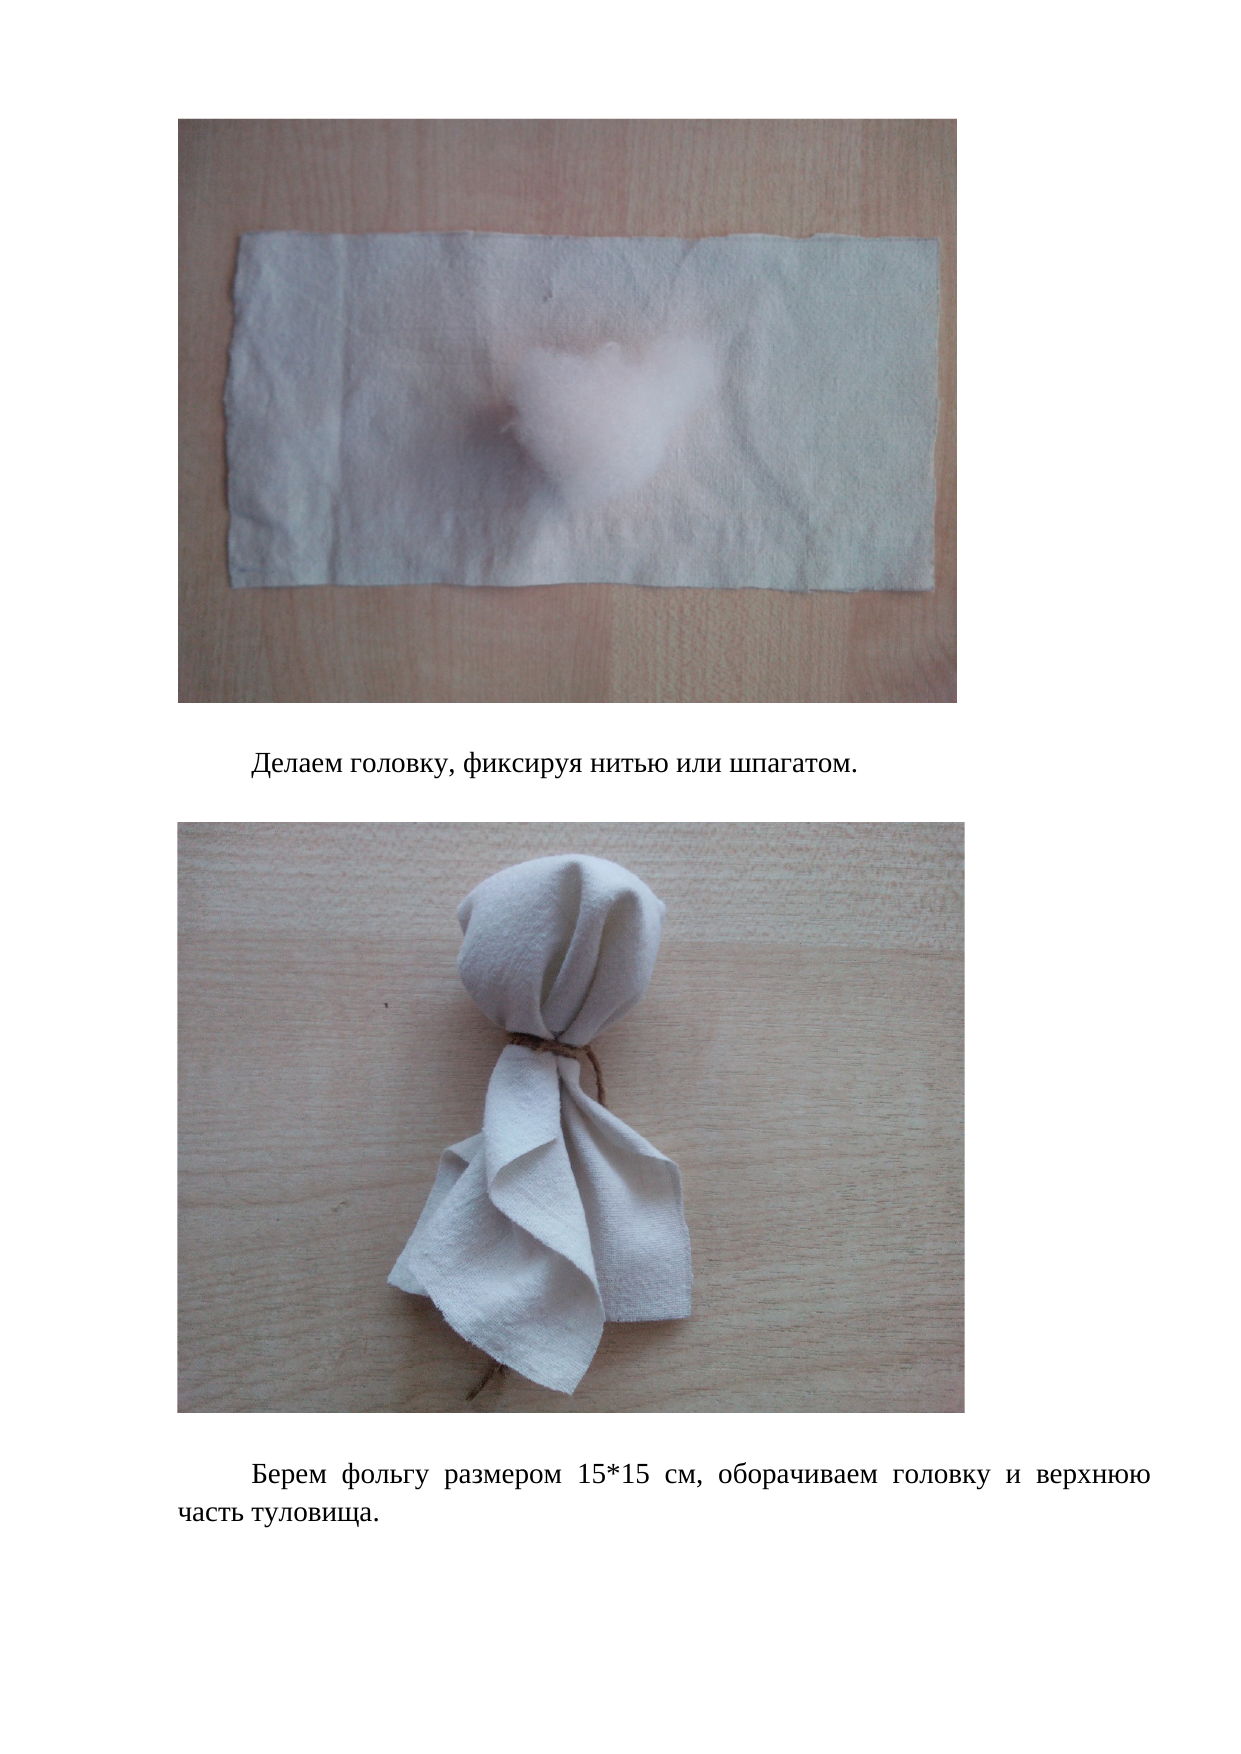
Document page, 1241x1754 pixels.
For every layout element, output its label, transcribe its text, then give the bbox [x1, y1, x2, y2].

picture [177, 822, 965, 1413]
text Делаем головку, фиксируя нитью или шпагатом. [177, 745, 1152, 779]
text Берем фольгу размером 15*15 см, оборачиваем головку и верхнюю часть туловища. [177, 1456, 1152, 1528]
picture [179, 119, 957, 703]
